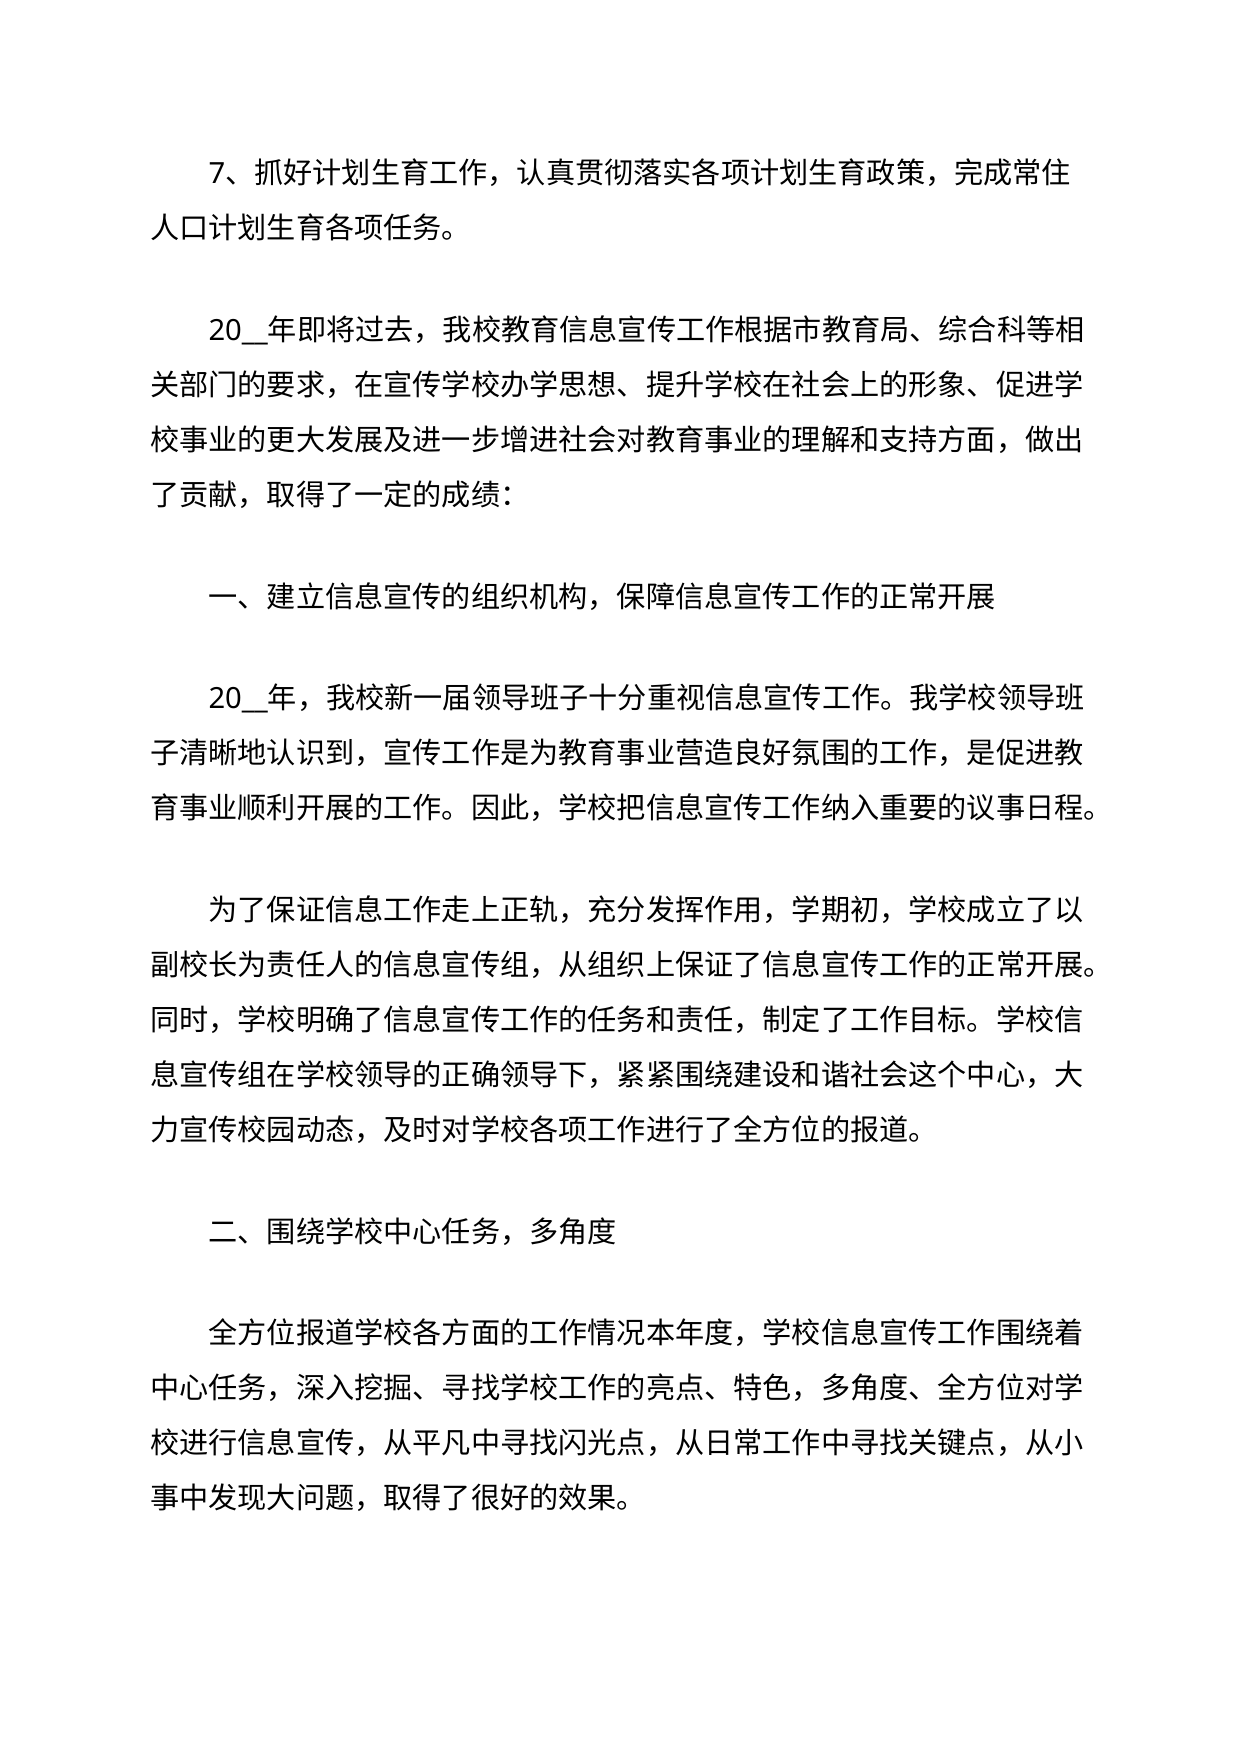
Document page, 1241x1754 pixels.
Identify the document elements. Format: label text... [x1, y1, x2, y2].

text 全方位报道学校各方面的工作情况本年度，学校信息宣传工作围绕着中心任务，深入挖掘、寻找学校工作的亮点、特色，多角度、全方位对学校进行信息宣传，从平凡中寻找闪光点，从日常工作中寻找关键点，从小事中发现大问题，取得了很好的效果。 [150, 1310, 1090, 1517]
text 二、围绕学校中心任务，多角度 [150, 1208, 1090, 1250]
text 7、抓好计划生育工作，认真贯彻落实各项计划生育政策，完成常住人口计划生育各项任务。 [150, 150, 1090, 247]
text 一、建立信息宣传的组织机构，保障信息宣传工作的正常开展 [150, 573, 1090, 616]
text 20__年即将过去，我校教育信息宣传工作根据市教育局、综合科等相关部门的要求，在宣传学校办学思想、提升学校在社会上的形象、促进学校事业的更大发展及进一步增进社会对教育事业的理解和支持方面，做出了贡献，取得了一定的成绩： [150, 307, 1090, 514]
text 20__年，我校新一届领导班子十分重视信息宣传工作。我学校领导班子清晰地认识到，宣传工作是为教育事业营造良好氛围的工作，是促进教育事业顺利开展的工作。因此，学校把信息宣传工作纳入重要的议事日程。 [150, 675, 1090, 827]
text 为了保证信息工作走上正轨，充分发挥作用，学期初，学校成立了以副校长为责任人的信息宣传组，从组织上保证了信息宣传工作的正常开展。同时，学校明确了信息宣传工作的任务和责任，制定了工作目标。学校信息宣传组在学校领导的正确领导下，紧紧围绕建设和谐社会这个中心，大力宣传校园动态，及时对学校各项工作进行了全方位的报道。 [150, 887, 1090, 1149]
